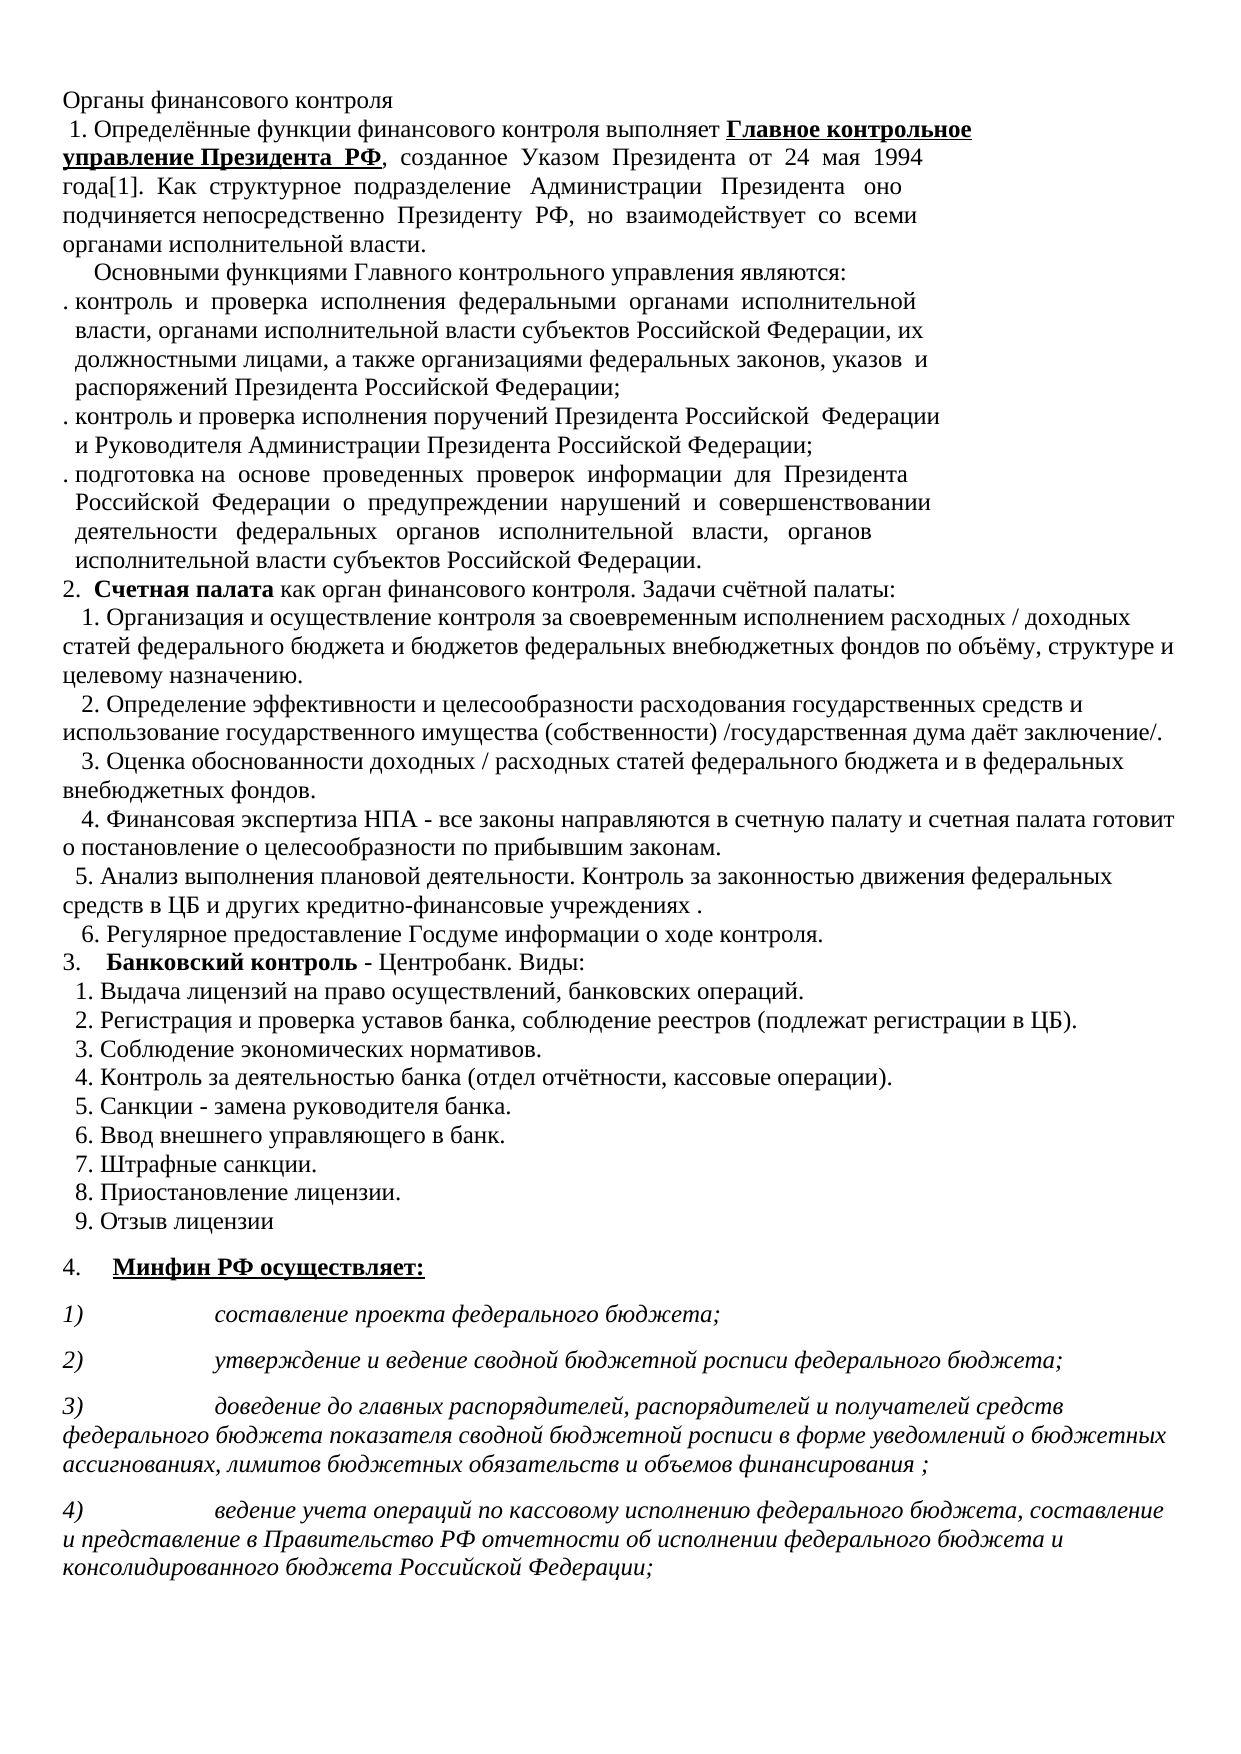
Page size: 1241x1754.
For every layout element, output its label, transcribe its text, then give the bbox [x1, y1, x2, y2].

text . контроль и проверка исполнения федеральными органами исполнительной [62, 286, 1181, 315]
text 3. Банковский контроль - Центробанк. Виды: 1. Выдача лицензий на право осуществлений, банковских операций. 2. Регистрация и проверка уставов банка, соблюдение реестров (подлежат регистрации в ЦБ). 3. Соблюдение экономических нормативов. 4. Контроль за деятельностью банка (отдел отчётности, кассовые операции). 5. Санкции - замена руководителя банка. 6. Ввод внешнего управляющего в банк. 7. Штрафные санкции. 8. Приостановление лицензии. 9. Отзыв лицензии [62, 947, 1181, 1235]
text должностными лицами, а также организациями федеральных законов, указов и [62, 344, 1181, 372]
text 2. Счетная палата как орган финансового контроля. Задачи счётной палаты: 1. Организация и осуществление контроля за своевременным исполнением расходных / доходных статей федерального бюджета и бюджетов федеральных внебюджетных фондов по объёму, структуре и целевому назначению. 2. Определение эффективности и целесообразности расходования государственных средств и использование государственного имущества (собственности) /государственная дума даёт заключение/. 3. Оценка обоснованности доходных / расходных статей федерального бюджета и в федеральных внебюджетных фондов. 4. Финансовая экспертиза НПА - все законы направляются в счетную палату и счетная палата готовит о постановление о целесообразности по прибывшим законам. 5. Анализ выполнения плановой деятельности. Контроль за законностью движения федеральных средств в ЦБ и других кредитно-финансовые учреждениях . 6. Регулярное предоставление Госдуме информации о ходе контроля. [62, 574, 1181, 947]
text 3) доведение до главных распорядителей, распорядителей и получателей средств федерального бюджета показателя сводной бюджетной росписи в форме уведомлений о бюджетных ассигнованиях, лимитов бюджетных обязательств и объемов финансирования ; [62, 1391, 1181, 1477]
text власти, органами исполнительной власти субъектов Российской Федерации, их [62, 315, 1181, 344]
text Российской Федерации о предупреждении нарушений и совершенствовании [62, 487, 1181, 516]
text . контроль и проверка исполнения поручений Президента Российской Федерации [62, 401, 1181, 430]
text исполнительной власти субъектов Российской Федерации. [62, 545, 1181, 574]
text органами исполнительной власти. [62, 229, 1181, 257]
text 4) ведение учета операций по кассовому исполнению федерального бюджета, составление и представление в Правительство РФ отчетности об исполнении федерального бюджета и консолидированного бюджета Российской Федерации; [62, 1495, 1181, 1581]
text управление Президента РФ, созданное Указом Президента от 24 мая 1994 [62, 142, 1181, 171]
text подчиняется непосредственно Президенту РФ, но взаимодействует со всеми [62, 200, 1181, 229]
text . подготовка на основе проведенных проверок информации для Президента [62, 459, 1181, 487]
text распоряжений Президента Российской Федерации; [62, 372, 1181, 401]
text Основными функциями Главного контрольного управления являются: [62, 257, 1181, 286]
text года[1]. Как структурное подразделение Администрации Президента оно [62, 171, 1181, 200]
text деятельности федеральных органов исполнительной власти, органов [62, 516, 1181, 545]
text 1. Определённые функции финансового контроля выполняет Главное контрольное [62, 114, 1181, 142]
text 1) составление проекта федерального бюджета; [62, 1299, 1181, 1327]
text Органы финансового контроля [62, 85, 1181, 114]
text 2) утверждение и ведение сводной бюджетной росписи федерального бюджета; [62, 1345, 1181, 1374]
text и Руководителя Администрации Президента Российской Федерации; [62, 430, 1181, 459]
text 4. Минфин РФ осуществляет: [62, 1252, 1181, 1281]
